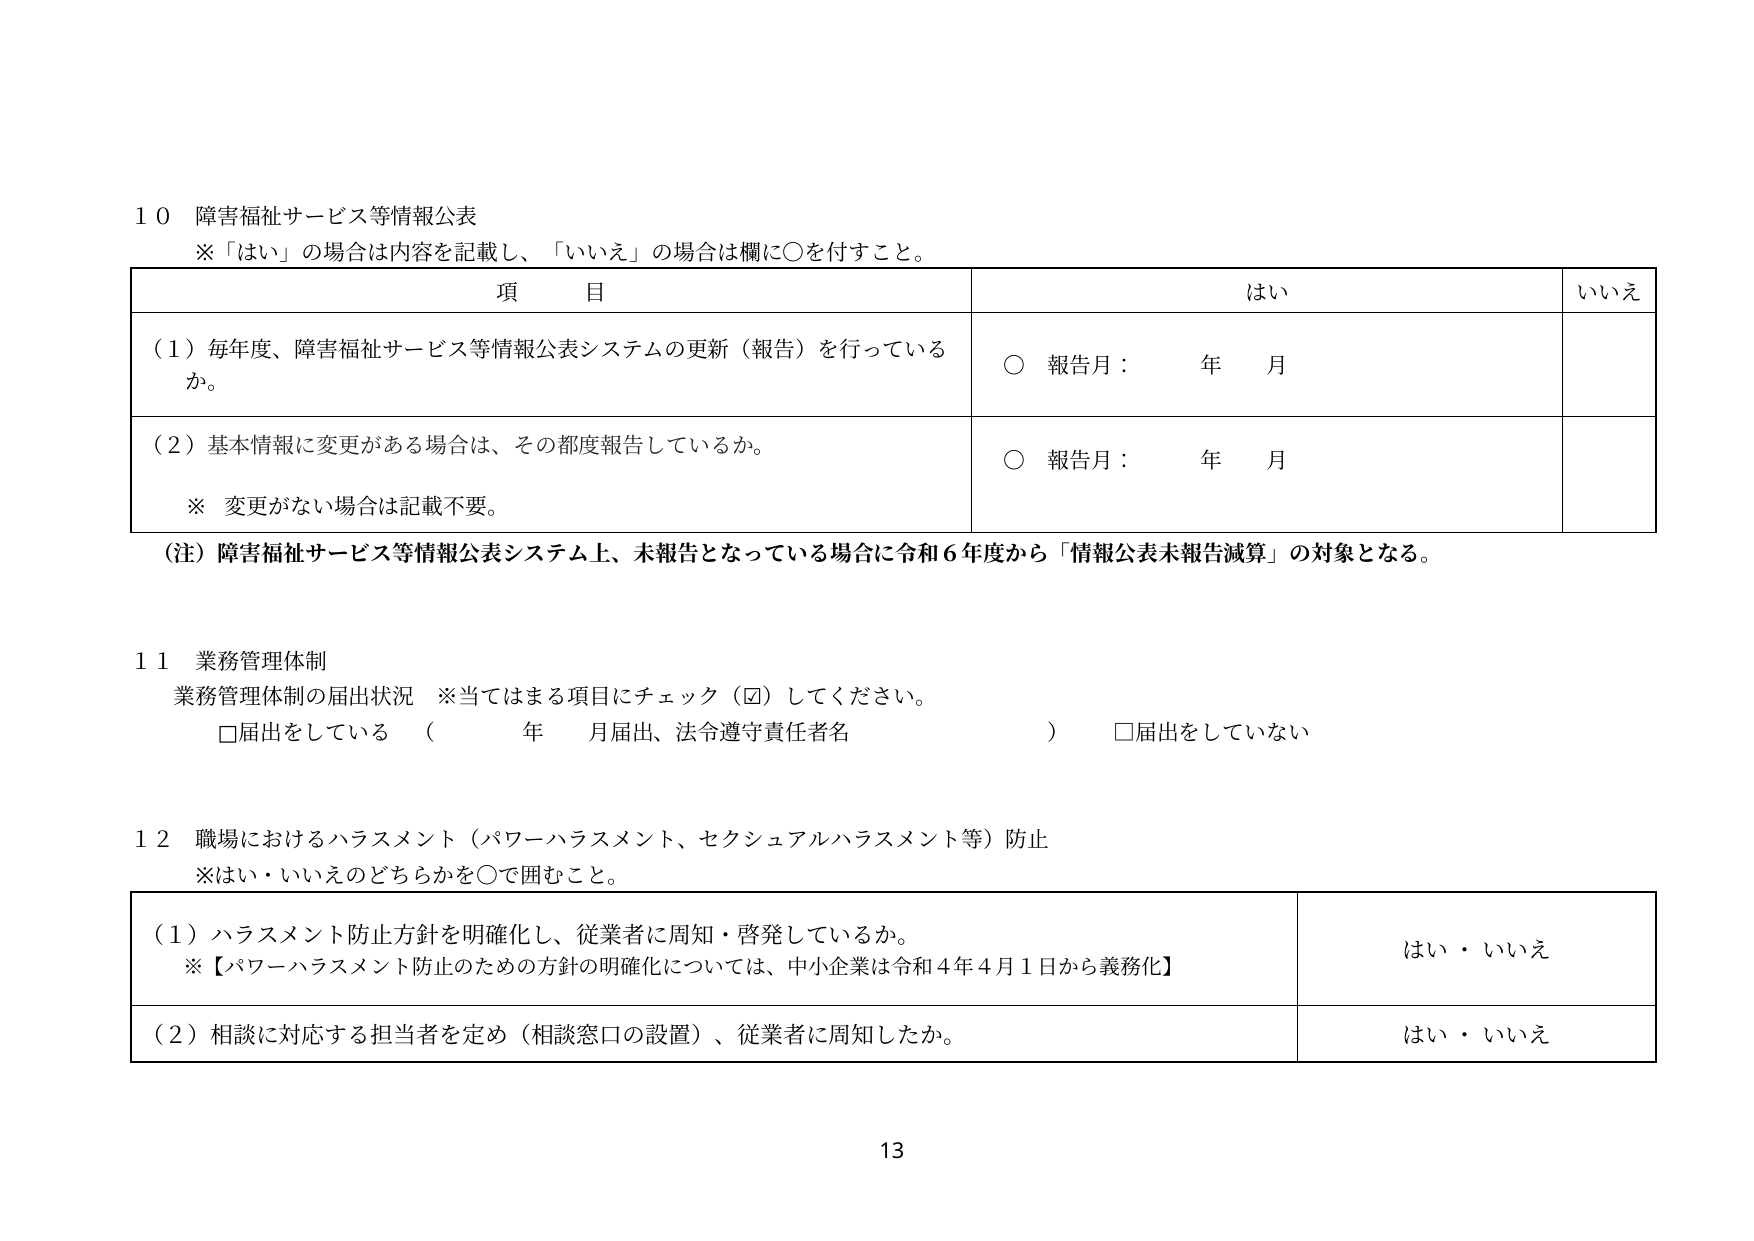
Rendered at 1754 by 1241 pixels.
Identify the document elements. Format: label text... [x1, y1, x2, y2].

table_header （１）ハラスメント防止方針を明確化し、従業者に周知・啓発しているか。 ※【パワーハラスメント防止のための方針の明確化については、中小企業は令和４年４月１日から義務化】 [132, 893, 1297, 1005]
table_cell [1563, 417, 1655, 532]
table_cell （２）相談に対応する担当者を定め（相談窓口の設置）、従業者に周知したか。 [132, 1006, 1297, 1061]
table_cell 〇 報告月： 年 月 [972, 313, 1562, 416]
text １０ 障害福祉サービス等情報公表 [130, 196, 1653, 232]
text １２ 職場におけるハラスメント（パワーハラスメント、セクシュアルハラスメント等）防止 [130, 819, 1653, 855]
table_header 項 目 [132, 269, 971, 312]
table_cell （１）毎年度、障害福祉サービス等情報公表システムの更新（報告）を行っているか。 [132, 313, 971, 416]
text □届出をしている （ 年 月届出、法令遵守責任者名 ） □届出をしていない [130, 712, 1653, 748]
table_header はい ・ いいえ [1298, 893, 1655, 1005]
table_cell [1563, 313, 1655, 416]
text ※はい・いいえのどちらかを〇で囲むこと。 [130, 855, 1653, 891]
text 業務管理体制の届出状況 ※当てはまる項目にチェック（☑）してください。 [130, 676, 1653, 712]
table_header いいえ [1563, 269, 1655, 312]
text １１ 業務管理体制 [130, 641, 1653, 676]
table_header はい [972, 269, 1562, 312]
table_cell はい ・ いいえ [1298, 1006, 1655, 1061]
table_cell 〇 報告月： 年 月 [972, 417, 1562, 532]
text ※「はい」の場合は内容を記載し、「いいえ」の場合は欄に〇を付すこと。 [130, 232, 1653, 267]
text （注）障害福祉サービス等情報公表システム上、未報告となっている場合に令和６年度から「情報公表未報告減算」の対象となる。 [130, 533, 1653, 569]
table_cell （２）基本情報に変更がある場合は、その都度報告しているか。 変更がない場合は記載不要。 [132, 417, 971, 532]
